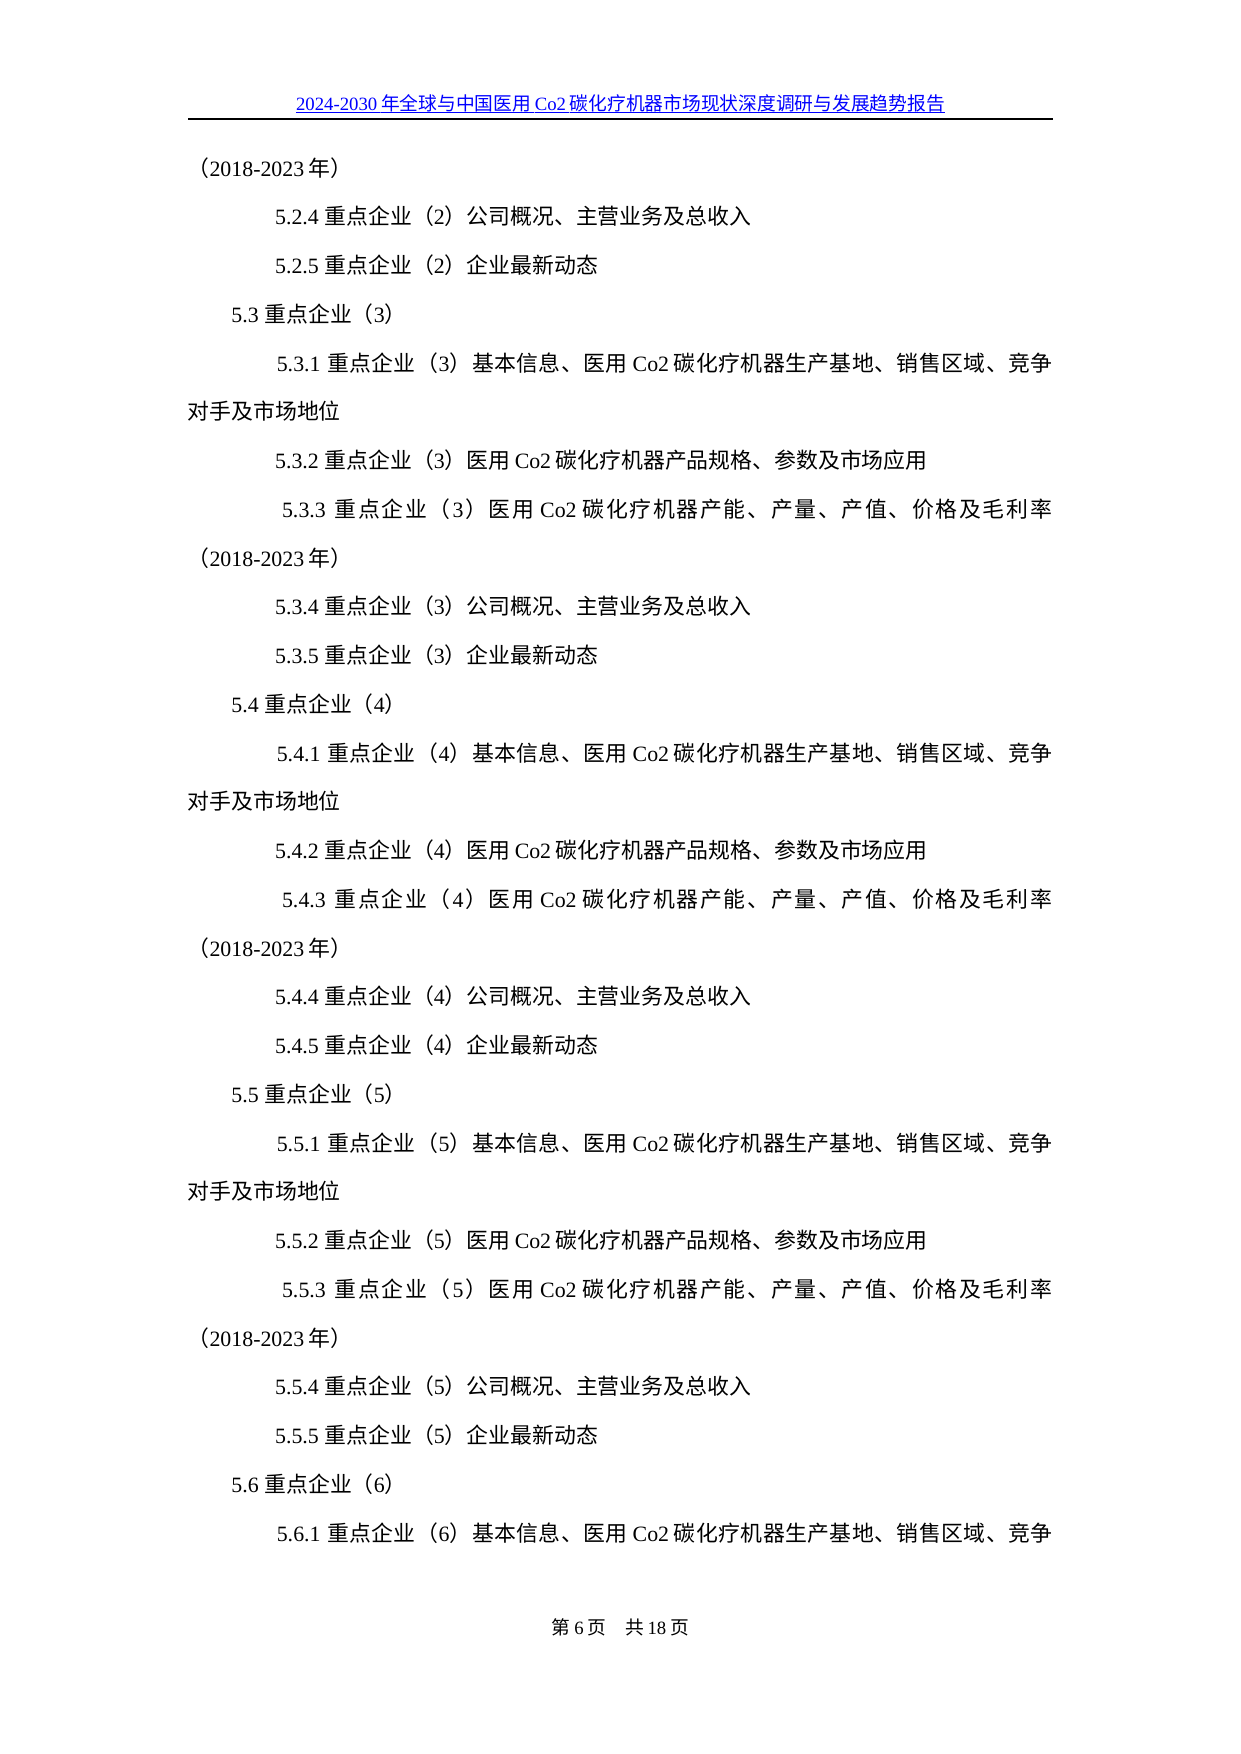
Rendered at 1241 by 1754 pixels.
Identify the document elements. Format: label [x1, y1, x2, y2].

text [187, 150, 1053, 1548]
